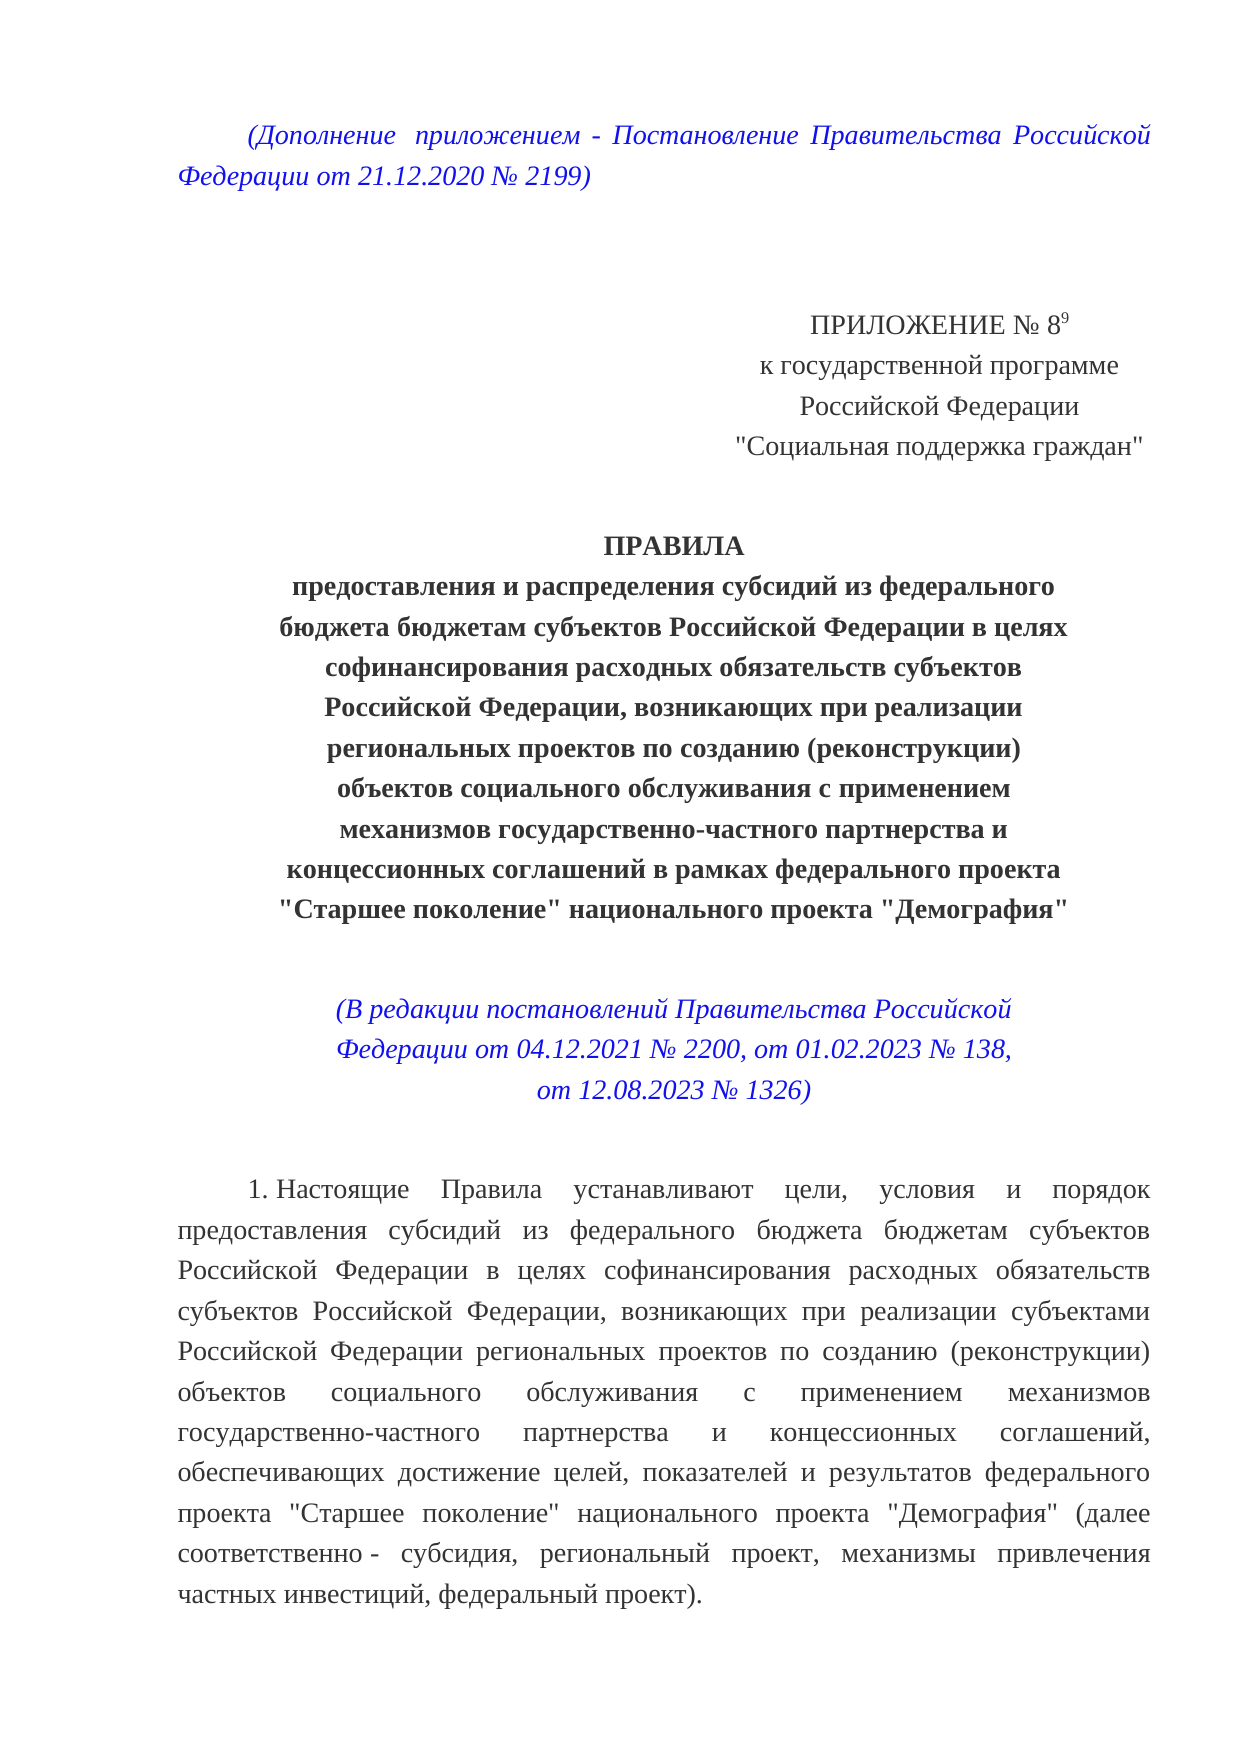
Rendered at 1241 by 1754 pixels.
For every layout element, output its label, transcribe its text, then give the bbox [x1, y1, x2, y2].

text ПРАВИЛА предоставления и распределения субсидий из федерального бюджета бюджетам субъектов Российской Федерации в целях софинансирования расходных обязательств субъектов Российской Федерации, возникающих при реализации региональных проектов по созданию (реконструкции) объектов социального обслуживания с применением механизмов государственно-частного партнерства и концессионных соглашений в рамках федерального проекта "Старшее поколение" национального проекта "Демография" [266, 529, 1081, 925]
text (В редакции постановлений Правительства Российской Федерации от 04.12.2021 № 2200, от 01.02.2023 № 138, от 12.08.2023 № 1326) [266, 992, 1081, 1105]
text (Дополнение приложением - Постановление Правительства Российской Федерации от 21.12.2020 № 2199) [177, 118, 1152, 191]
text 1. Настоящие Правила устанавливают цели, условия и порядок предоставления субсидий из федерального бюджета бюджетам субъектов Российской Федерации в целях софинансирования расходных обязательств субъектов Российской Федерации, возникающих при реализации субъектами Российской Федерации региональных проектов по созданию (реконструкции) объектов социального обслуживания с применением механизмов государственно-частного партнерства и концессионных соглашений, обеспечивающих достижение целей, показателей и результатов федерального проекта "Старшее поколение" национального проекта "Демография" (далее соответственно - субсидия, региональный проект, механизмы привлечения частных инвестиций, федеральный проект). [177, 1172, 1152, 1609]
text ПРИЛОЖЕНИЕ № 89 к государственной программе Российской Федерации "Социальная поддержка граждан" [727, 308, 1152, 462]
